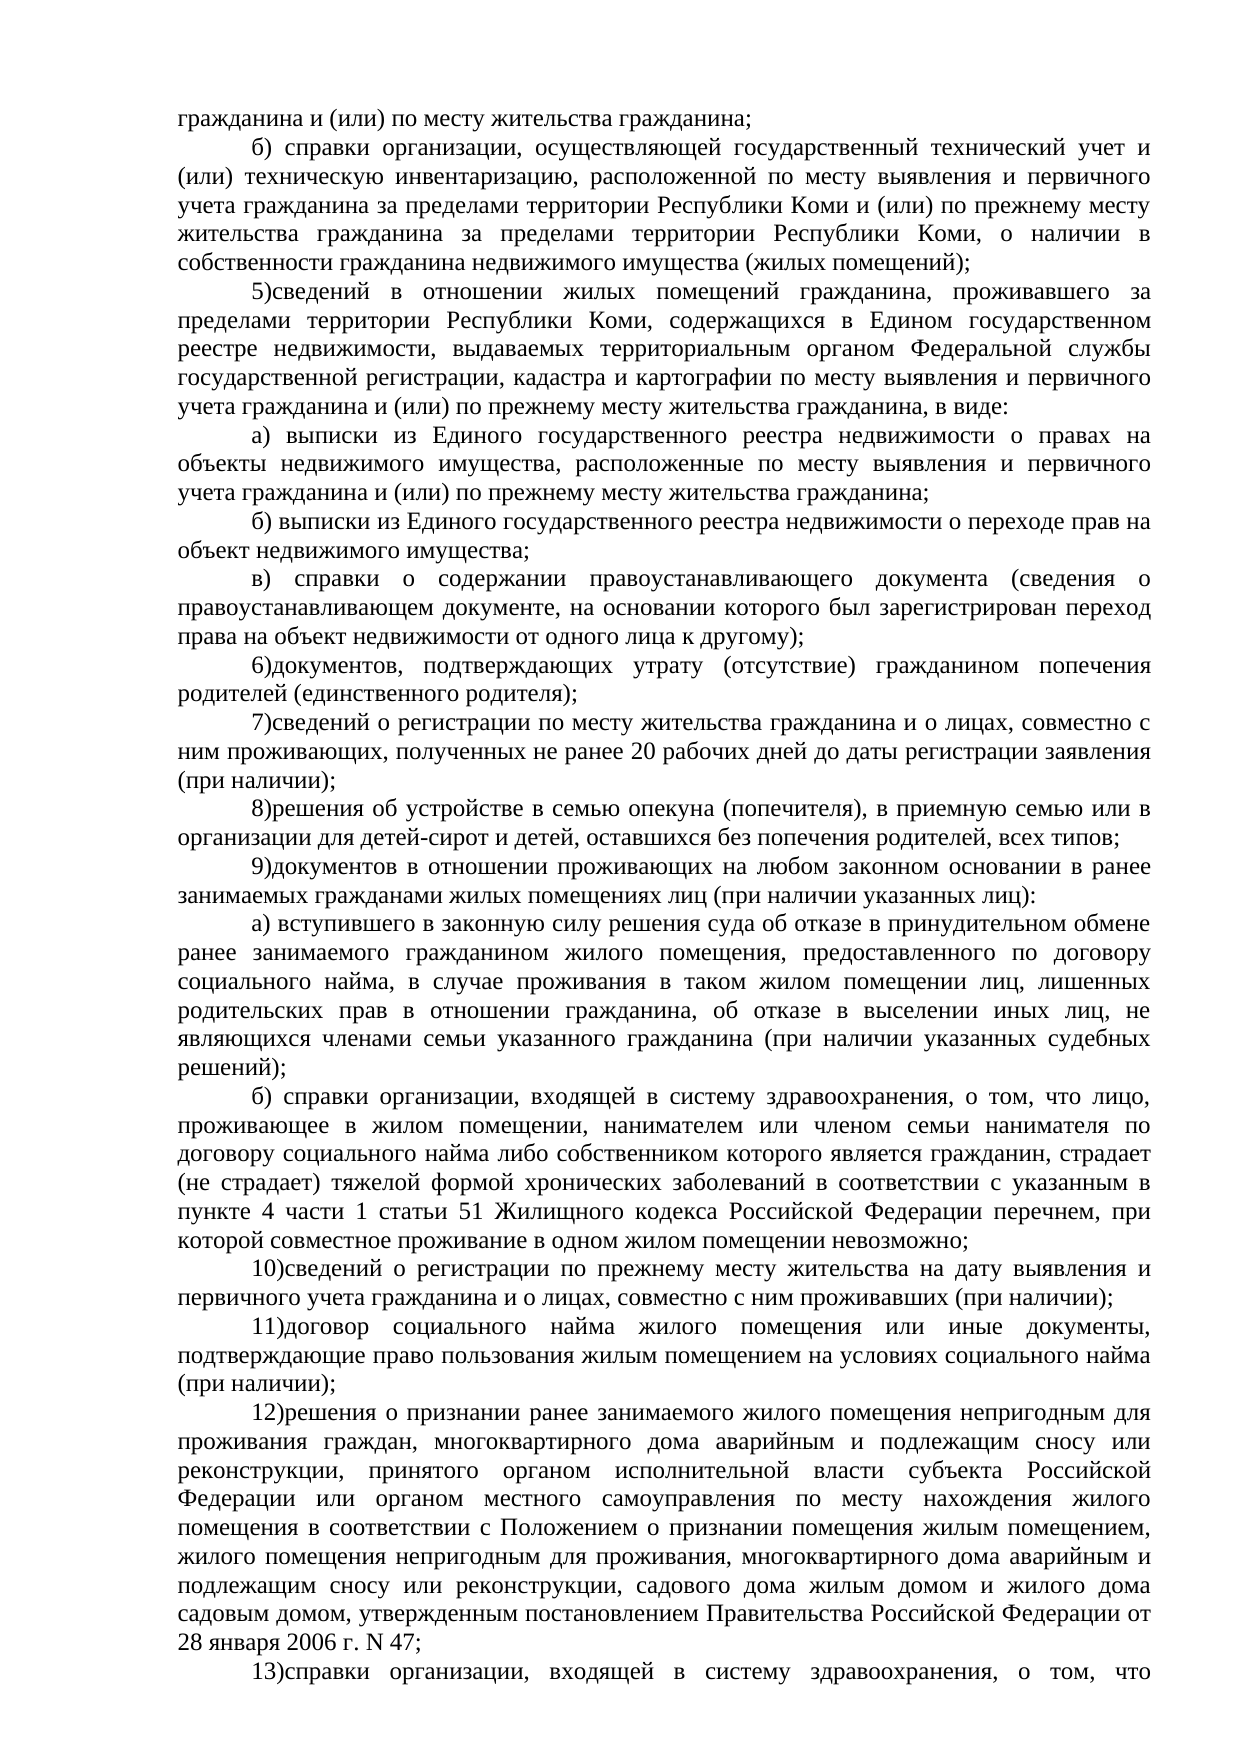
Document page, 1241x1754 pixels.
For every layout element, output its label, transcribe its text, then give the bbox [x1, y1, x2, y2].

text 7)сведений о регистрации по месту жительства гражданина и о лицах, совместно с ним проживающих, полученных не ранее 20 рабочих дней до даты регистрации заявления (при наличии); [177, 707, 1152, 793]
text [177, 103, 1152, 132]
text б) справки организации, осуществляющей государственный технический учет и (или) техническую инвентаризацию, расположенной по месту выявления и первичного учета гражданина за пределами территории Республики Коми и (или) по прежнему месту жительства гражданина за пределами территории Республики Коми, о наличии в собственности гражданина недвижимого имущества (жилых помещений); [177, 132, 1152, 276]
text 5)сведений в отношении жилых помещений гражданина, проживавшего за пределами территории Республики Коми, содержащихся в Едином государственном реестре недвижимости, выдаваемых территориальным органом Федеральной службы государственной регистрации, кадастра и картографии по месту выявления и первичного учета гражданина и (или) по прежнему месту жительства гражданина, в виде: [177, 276, 1152, 420]
text 8)решения об устройстве в семью опекуна (попечителя), в приемную семью или в организации для детей-сирот и детей, оставшихся без попечения родителей, всех типов; [177, 793, 1152, 851]
text 12)решения о признании ранее занимаемого жилого помещения непригодным для проживания граждан, многоквартирного дома аварийным и подлежащим сносу или реконструкции, принятого органом исполнительной власти субъекта Российской Федерации или органом местного самоуправления по месту нахождения жилого помещения в соответствии с Положением о признании помещения жилым помещением, жилого помещения непригодным для проживания, многоквартирного дома аварийным и подлежащим сносу или реконструкции, садового дома жилым домом и жилого дома садовым домом, утвержденным постановлением Правительства Российской Федерации от 28 января 2006 г. N 47; [177, 1397, 1152, 1656]
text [177, 1656, 1152, 1685]
text а) вступившего в законную силу решения суда об отказе в принудительном обмене ранее занимаемого гражданином жилого помещения, предоставленного по договору социального найма, в случае проживания в таком жилом помещении лиц, лишенных родительских прав в отношении гражданина, об отказе в выселении иных лиц, не являющихся членами семьи указанного гражданина (при наличии указанных судебных решений); [177, 908, 1152, 1081]
text а) выписки из Единого государственного реестра недвижимости о правах на объекты недвижимого имущества, расположенные по месту выявления и первичного учета гражданина и (или) по прежнему месту жительства гражданина; [177, 420, 1152, 506]
text 10)сведений о регистрации по прежнему месту жительства на дату выявления и первичного учета гражданина и о лицах, совместно с ним проживавших (при наличии); [177, 1253, 1152, 1311]
text 6)документов, подтверждающих утрату (отсутствие) гражданином попечения родителей (единственного родителя); [177, 650, 1152, 707]
text 11)договор социального найма жилого помещения или иные документы, подтверждающие право пользования жилым помещением на условиях социального найма (при наличии); [177, 1311, 1152, 1397]
text б) выписки из Единого государственного реестра недвижимости о переходе прав на объект недвижимого имущества; [177, 506, 1152, 563]
text в) справки о содержании правоустанавливающего документа (сведения о правоустанавливающем документе, на основании которого был зарегистрирован переход права на объект недвижимости от одного лица к другому); [177, 563, 1152, 650]
text 9)документов в отношении проживающих на любом законном основании в ранее занимаемых гражданами жилых помещениях лиц (при наличии указанных лиц): [177, 851, 1152, 908]
text б) справки организации, входящей в систему здравоохранения, о том, что лицо, проживающее в жилом помещении, нанимателем или членом семьи нанимателя по договору социального найма либо собственником которого является гражданин, страдает (не страдает) тяжелой формой хронических заболеваний в соответствии с указанным в пункте 4 части 1 статьи 51 Жилищного кодекса Российской Федерации перечнем, при которой совместное проживание в одном жилом помещении невозможно; [177, 1081, 1152, 1253]
